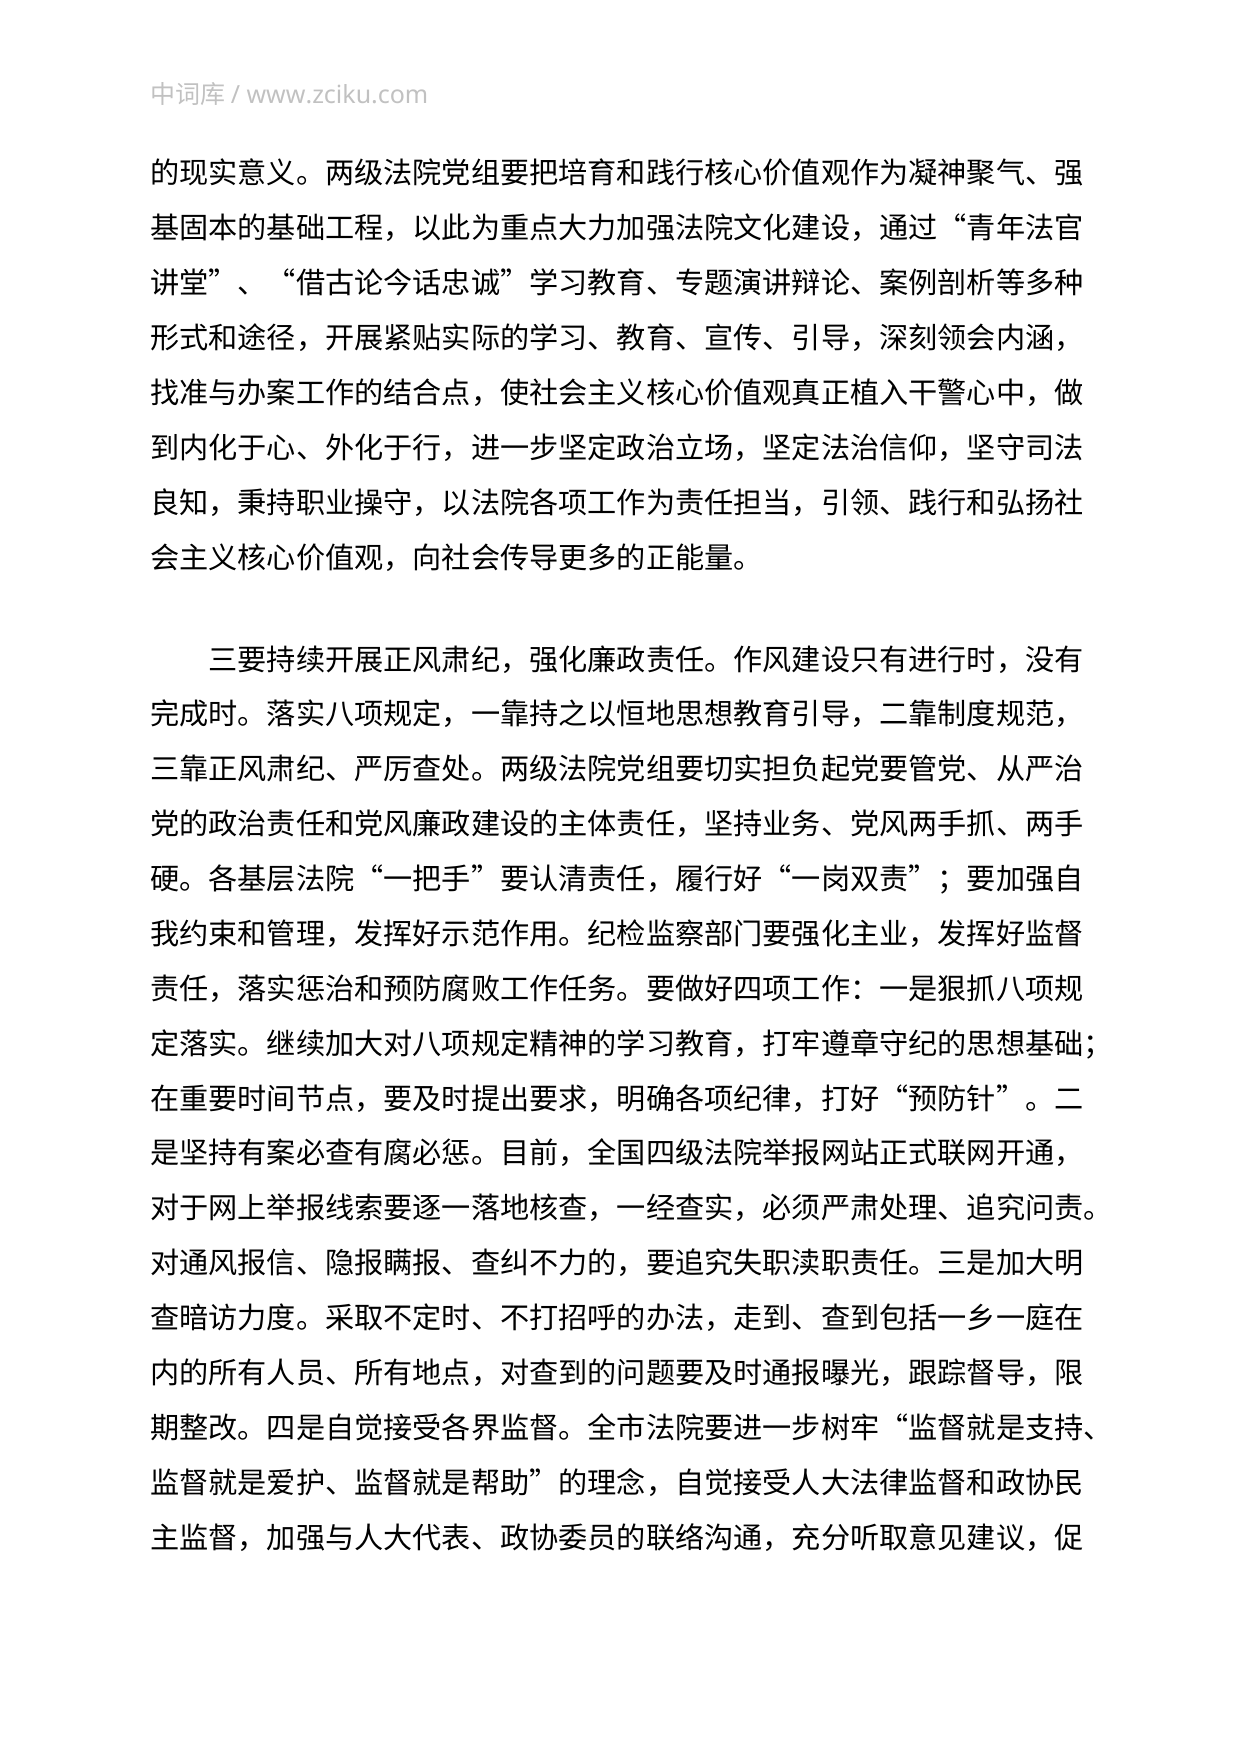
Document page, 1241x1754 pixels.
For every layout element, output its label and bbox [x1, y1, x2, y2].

text [150, 150, 1090, 577]
text [150, 636, 1090, 1557]
